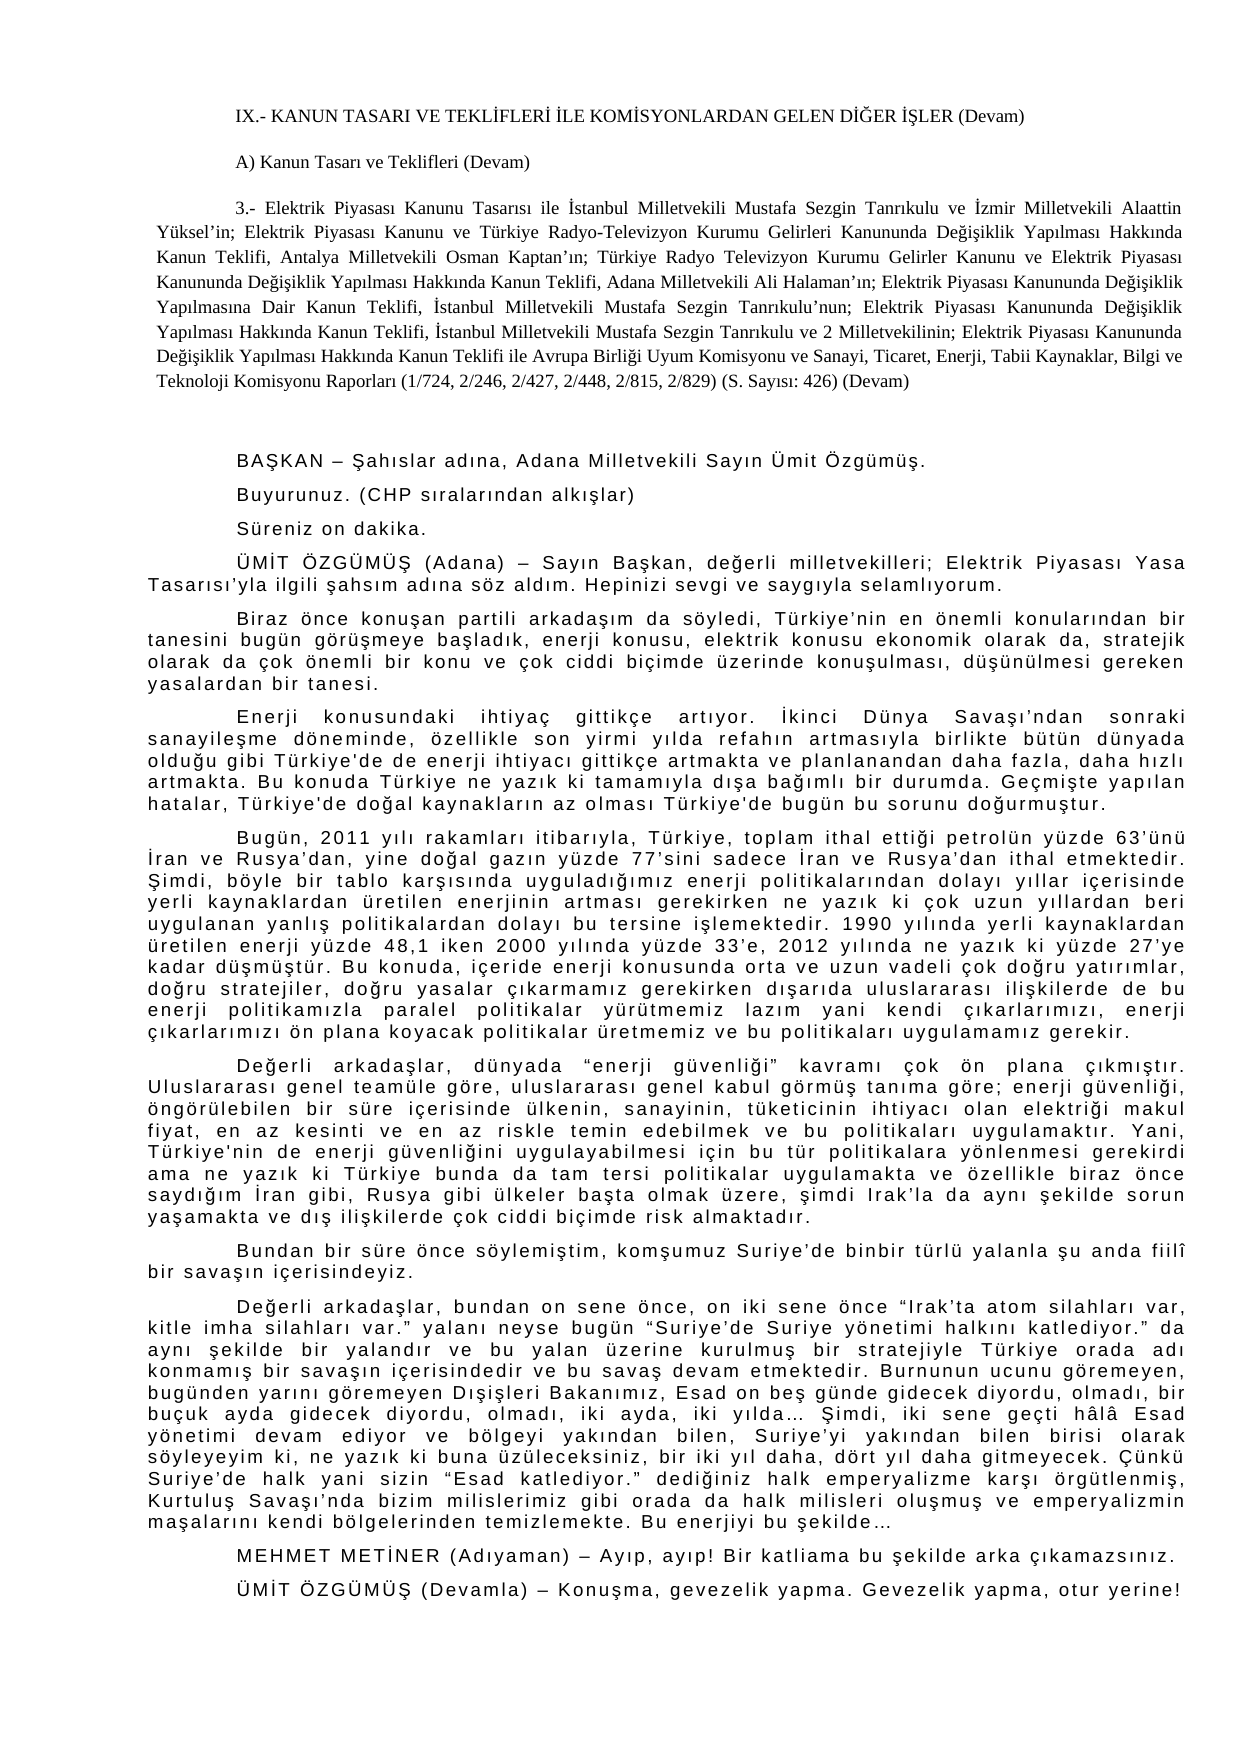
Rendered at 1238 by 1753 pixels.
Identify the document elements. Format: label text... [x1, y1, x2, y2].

text Enerji konusundaki ihtiyaç gittikçe artıyor. İkinci Dünya Savaşı’ndan sonraki sanayileşme döneminde, özellikle son yirmi yılda refahın artmasıyla birlikte bütün dünyada olduğu gibi Türkiye'de de enerji ihtiyacı gittikçe artmakta ve planlanandan daha fazla, daha hızlı artmakta. Bu konuda Türkiye ne yazık ki tamamıyla dışa bağımlı bir durumda. Geçmişte yapılan hatalar, Türkiye'de doğal kaynakların az olması Türkiye'de bugün bu sorunu doğurmuştur. [148, 706, 1186, 814]
text Bugün, 2011 yılı rakamları itibarıyla, Türkiye, toplam ithal ettiği petrolün yüzde 63’ünü İran ve Rusya’dan, yine doğal gazın yüzde 77’sini sadece İran ve Rusya’dan ithal etmektedir. Şimdi, böyle bir tablo karşısında uyguladığımız enerji politikalarından dolayı yıllar içerisinde yerli kaynaklardan üretilen enerjinin artması gerekirken ne yazık ki çok uzun yıllardan beri uygulanan yanlış politikalardan dolayı bu tersine işlemektedir. 1990 yılında yerli kaynaklardan üretilen enerji yüzde 48,1 iken 2000 yılında yüzde 33’e, 2012 yılında ne yazık ki yüzde 27’ye kadar düşmüştür. Bu konuda, içeride enerji konusunda orta ve uzun vadeli çok doğru yatırımlar, doğru stratejiler, doğru yasalar çıkarmamız gerekirken dışarıda uluslararası ilişkilerde de bu enerji politikamızla paralel politikalar yürütmemiz lazım yani kendi çıkarlarımızı, enerji çıkarlarımızı ön plana koyacak politikalar üretmemiz ve bu politikaları uygulamamız gerekir. [148, 827, 1186, 1042]
text Buyurunuz. (CHP sıralarından alkışlar) [148, 484, 1186, 505]
text Süreniz on dakika. [148, 518, 1186, 539]
text BAŞKAN – Şahıslar adına, Adana Milletvekili Sayın Ümit Özgümüş. [148, 450, 1186, 471]
text MEHMET METİNER (Adıyaman) – Ayıp, ayıp! Bir katliama bu şekilde arka çıkamazsınız. [148, 1545, 1186, 1567]
text ÜMİT ÖZGÜMÜŞ (Devamla) – Konuşma, gevezelik yapma. Gevezelik yapma, otur yerine! [148, 1579, 1186, 1601]
text ÜMİT ÖZGÜMÜŞ (Adana) – Sayın Başkan, değerli milletvekilleri; Elektrik Piyasası Yasa Tasarısı’yla ilgili şahsım adına söz aldım. Hepinizi sevgi ve saygıyla selamlıyorum. [148, 552, 1186, 595]
text IX.- KANUN TASARI VE TEKLİFLERİ İLE KOMİSYONLARDAN GELEN DİĞER İŞLER (Devam) [156, 105, 1184, 127]
text Bundan bir süre önce söylemiştim, komşumuz Suriye’de binbir türlü yalanla şu anda fiilî bir savaşın içerisindeyiz. [148, 1240, 1186, 1283]
text Biraz önce konuşan partili arkadaşım da söyledi, Türkiye’nin en önemli konularından bir tanesini bugün görüşmeye başladık, enerji konusu, elektrik konusu ekonomik olarak da, stratejik olarak da çok önemli bir konu ve çok ciddi biçimde üzerinde konuşulması, düşünülmesi gereken yasalardan bir tanesi. [148, 608, 1186, 694]
text 3.- Elektrik Piyasası Kanunu Tasarısı ile İstanbul Milletvekili Mustafa Sezgin Tanrıkulu ve İzmir Milletvekili Alaattin Yüksel’in; Elektrik Piyasası Kanunu ve Türkiye Radyo-Televizyon Kurumu Gelirleri Kanununda Değişiklik Yapılması Hakkında Kanun Teklifi, Antalya Milletvekili Osman Kaptan’ın; Türkiye Radyo Televizyon Kurumu Gelirler Kanunu ve Elektrik Piyasası Kanununda Değişiklik Yapılması Hakkında Kanun Teklifi, Adana Milletvekili Ali Halaman’ın; Elektrik Piyasası Kanununda Değişiklik Yapılmasına Dair Kanun Teklifi, İstanbul Milletvekili Mustafa Sezgin Tanrıkulu’nun; Elektrik Piyasası Kanununda Değişiklik Yapılması Hakkında Kanun Teklifi, İstanbul Milletvekili Mustafa Sezgin Tanrıkulu ve 2 Milletvekilinin; Elektrik Piyasası Kanununda Değişiklik Yapılması Hakkında Kanun Teklifi ile Avrupa Birliği Uyum Komisyonu ve Sanayi, Ticaret, Enerji, Tabii Kaynaklar, Bilgi ve Teknoloji Komisyonu Raporları (1/724, 2/246, 2/427, 2/448, 2/815, 2/829) (S. Sayısı: 426) (Devam) [156, 197, 1184, 392]
text A) Kanun Tasarı ve Teklifleri (Devam) [156, 151, 1184, 172]
text Değerli arkadaşlar, dünyada “enerji güvenliği” kavramı çok ön plana çıkmıştır. Uluslararası genel teamüle göre, uluslararası genel kabul görmüş tanıma göre; enerji güvenliği, öngörülebilen bir süre içerisinde ülkenin, sanayinin, tüketicinin ihtiyacı olan elektriği makul fiyat, en az kesinti ve en az riskle temin edebilmek ve bu politikaları uygulamaktır. Yani, Türkiye'nin de enerji güvenliğini uygulayabilmesi için bu tür politikalara yönlenmesi gerekirdi ama ne yazık ki Türkiye bunda da tam tersi politikalar uygulamakta ve özellikle biraz önce saydığım İran gibi, Rusya gibi ülkeler başta olmak üzere, şimdi Irak’la da aynı şekilde sorun yaşamakta ve dış ilişkilerde çok ciddi biçimde risk almaktadır. [148, 1055, 1186, 1227]
text Değerli arkadaşlar, bundan on sene önce, on iki sene önce “Irak’ta atom silahları var, kitle imha silahları var.” yalanı neyse bugün “Suriye’de Suriye yönetimi halkını katlediyor.” da aynı şekilde bir yalandır ve bu yalan üzerine kurulmuş bir stratejiyle Türkiye orada adı konmamış bir savaşın içerisindedir ve bu savaş devam etmektedir. Burnunun ucunu göremeyen, bugünden yarını göremeyen Dışişleri Bakanımız, Esad on beş günde gidecek diyordu, olmadı, bir buçuk ayda gidecek diyordu, olmadı, iki ayda, iki yılda… Şimdi, iki sene geçti hâlâ Esad yönetimi devam ediyor ve bölgeyi yakından bilen, Suriye’yi yakından bilen birisi olarak söyleyeyim ki, ne yazık ki buna üzüleceksiniz, bir iki yıl daha, dört yıl daha gitmeyecek. Çünkü Suriye’de halk yani sizin “Esad katlediyor.” dediğiniz halk emperyalizme karşı örgütlenmiş, Kurtuluş Savaşı’nda bizim milislerimiz gibi orada da halk milisleri oluşmuş ve emperyalizmin maşalarını kendi bölgelerinden temizlemekte. Bu enerjiyi bu şekilde… [148, 1295, 1186, 1533]
